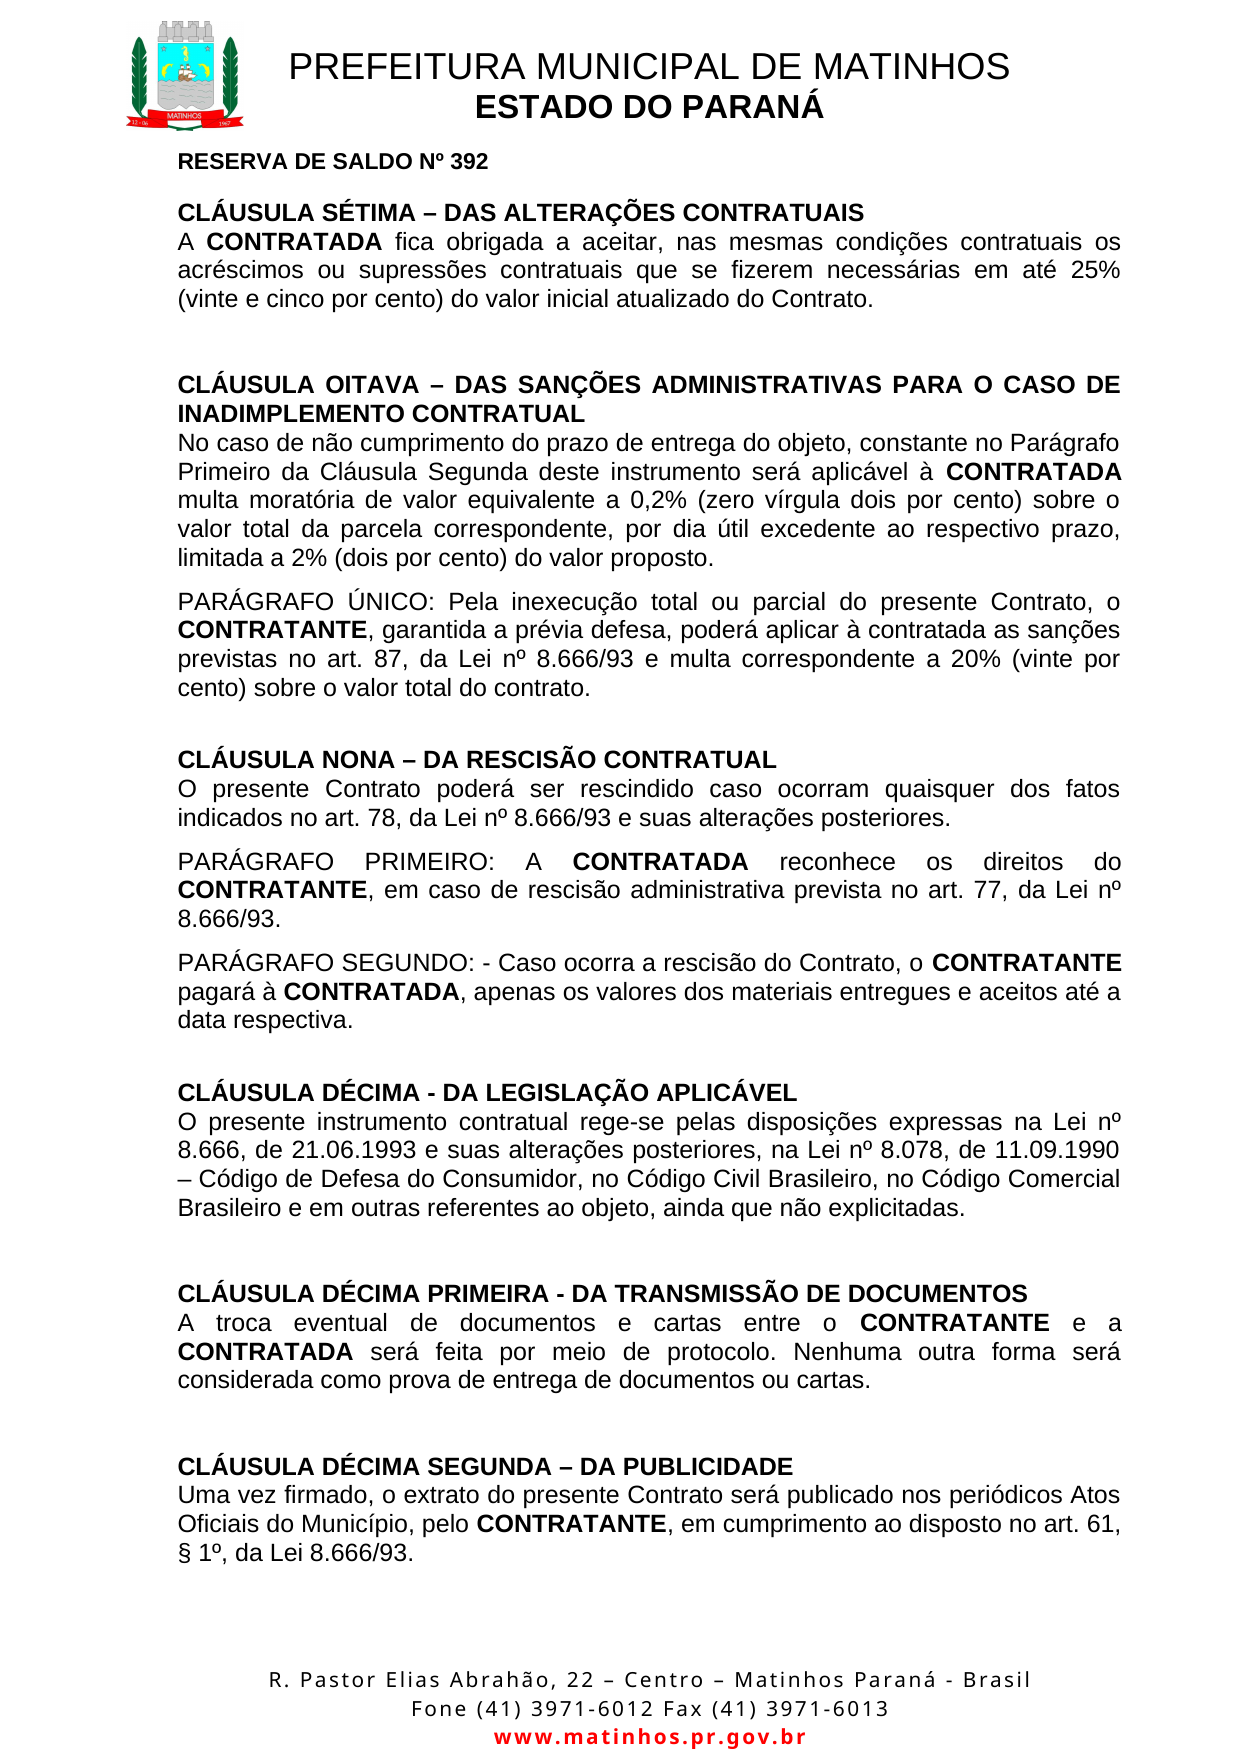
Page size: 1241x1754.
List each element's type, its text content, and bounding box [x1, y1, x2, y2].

picture [126, 21, 244, 131]
text PARÁGRAFO SEGUNDO: - Caso ocorra a rescisão do Contrato, o CONTRATANTE pagará à CONTRATADA, apenas os valores dos materiais entregues e aceitos até a data respectiva. [177, 948, 1122, 1034]
text A CONTRATADA fica obrigada a aceitar, nas mesmas condições contratuais os acréscimos ou supressões contratuais que se fizerem necessárias em até 25% (vinte e cinco por cento) do valor inicial atualizado do Contrato. [177, 227, 1122, 313]
text O presente Contrato poderá ser rescindido caso ocorram quaisquer dos fatos indicados no art. 78, da Lei nº 8.666/93 e suas alterações posteriores. [177, 774, 1122, 832]
text A troca eventual de documentos e cartas entre o CONTRATANTE e a CONTRATADA será feita por meio de protocolo. Nenhuma outra forma será considerada como prova de entrega de documentos ou cartas. [177, 1308, 1122, 1394]
text Uma vez firmado, o extrato do presente Contrato será publicado nos periódicos Atos Oficiais do Município, pelo CONTRATANTE, em cumprimento ao disposto no art. 61, § 1º, da Lei 8.666/93. [177, 1481, 1122, 1567]
text CLÁUSULA DÉCIMA PRIMEIRA - DA TRANSMISSÃO DE DOCUMENTOS [177, 1279, 1122, 1308]
text PARÁGRAFO PRIMEIRO: A CONTRATADA reconhece os direitos do CONTRATANTE, em caso de rescisão administrativa prevista no art. 77, da Lei nº 8.666/93. [177, 847, 1122, 933]
text CLÁUSULA NONA – DA RESCISÃO CONTRATUAL [177, 746, 1122, 774]
text CLÁUSULA OITAVA – DAS SANÇÕES ADMINISTRATIVAS PARA O CASO DE INADIMPLEMENTO CONTRATUAL [177, 371, 1122, 428]
text CLÁUSULA SÉTIMA – DAS ALTERAÇÕES CONTRATUAIS [177, 198, 1122, 227]
text PARÁGRAFO ÚNICO: Pela inexecução total ou parcial do presente Contrato, o CONTRATANTE, garantida a prévia defesa, poderá aplicar à contratada as sanções previstas no art. 87, da Lei nº 8.666/93 e multa correspondente a 20% (vinte por cento) sobre o valor total do contrato. [177, 587, 1122, 702]
text O presente instrumento contratual rege-se pelas disposições expressas na Lei nº 8.666, de 21.06.1993 e suas alterações posteriores, na Lei nº 8.078, de 11.09.1990 – Código de Defesa do Consumidor, no Código Civil Brasileiro, no Código Comercial Brasileiro e em outras referentes ao objeto, ainda que não explicitadas. [177, 1107, 1122, 1222]
text CLÁUSULA DÉCIMA SEGUNDA – DA PUBLICIDADE [177, 1452, 1122, 1481]
text RESERVA DE SALDO Nº 392 [177, 148, 1122, 174]
text No caso de não cumprimento do prazo de entrega do objeto, constante no Parágrafo Primeiro da Cláusula Segunda deste instrumento será aplicável à CONTRATADA multa moratória de valor equivalente a 0,2% (zero vírgula dois por cento) sobre o valor total da parcela correspondente, por dia útil excedente ao respectivo prazo, limitada a 2% (dois por cento) do valor proposto. [177, 428, 1122, 572]
text CLÁUSULA DÉCIMA - DA LEGISLAÇÃO APLICÁVEL [177, 1078, 1122, 1107]
